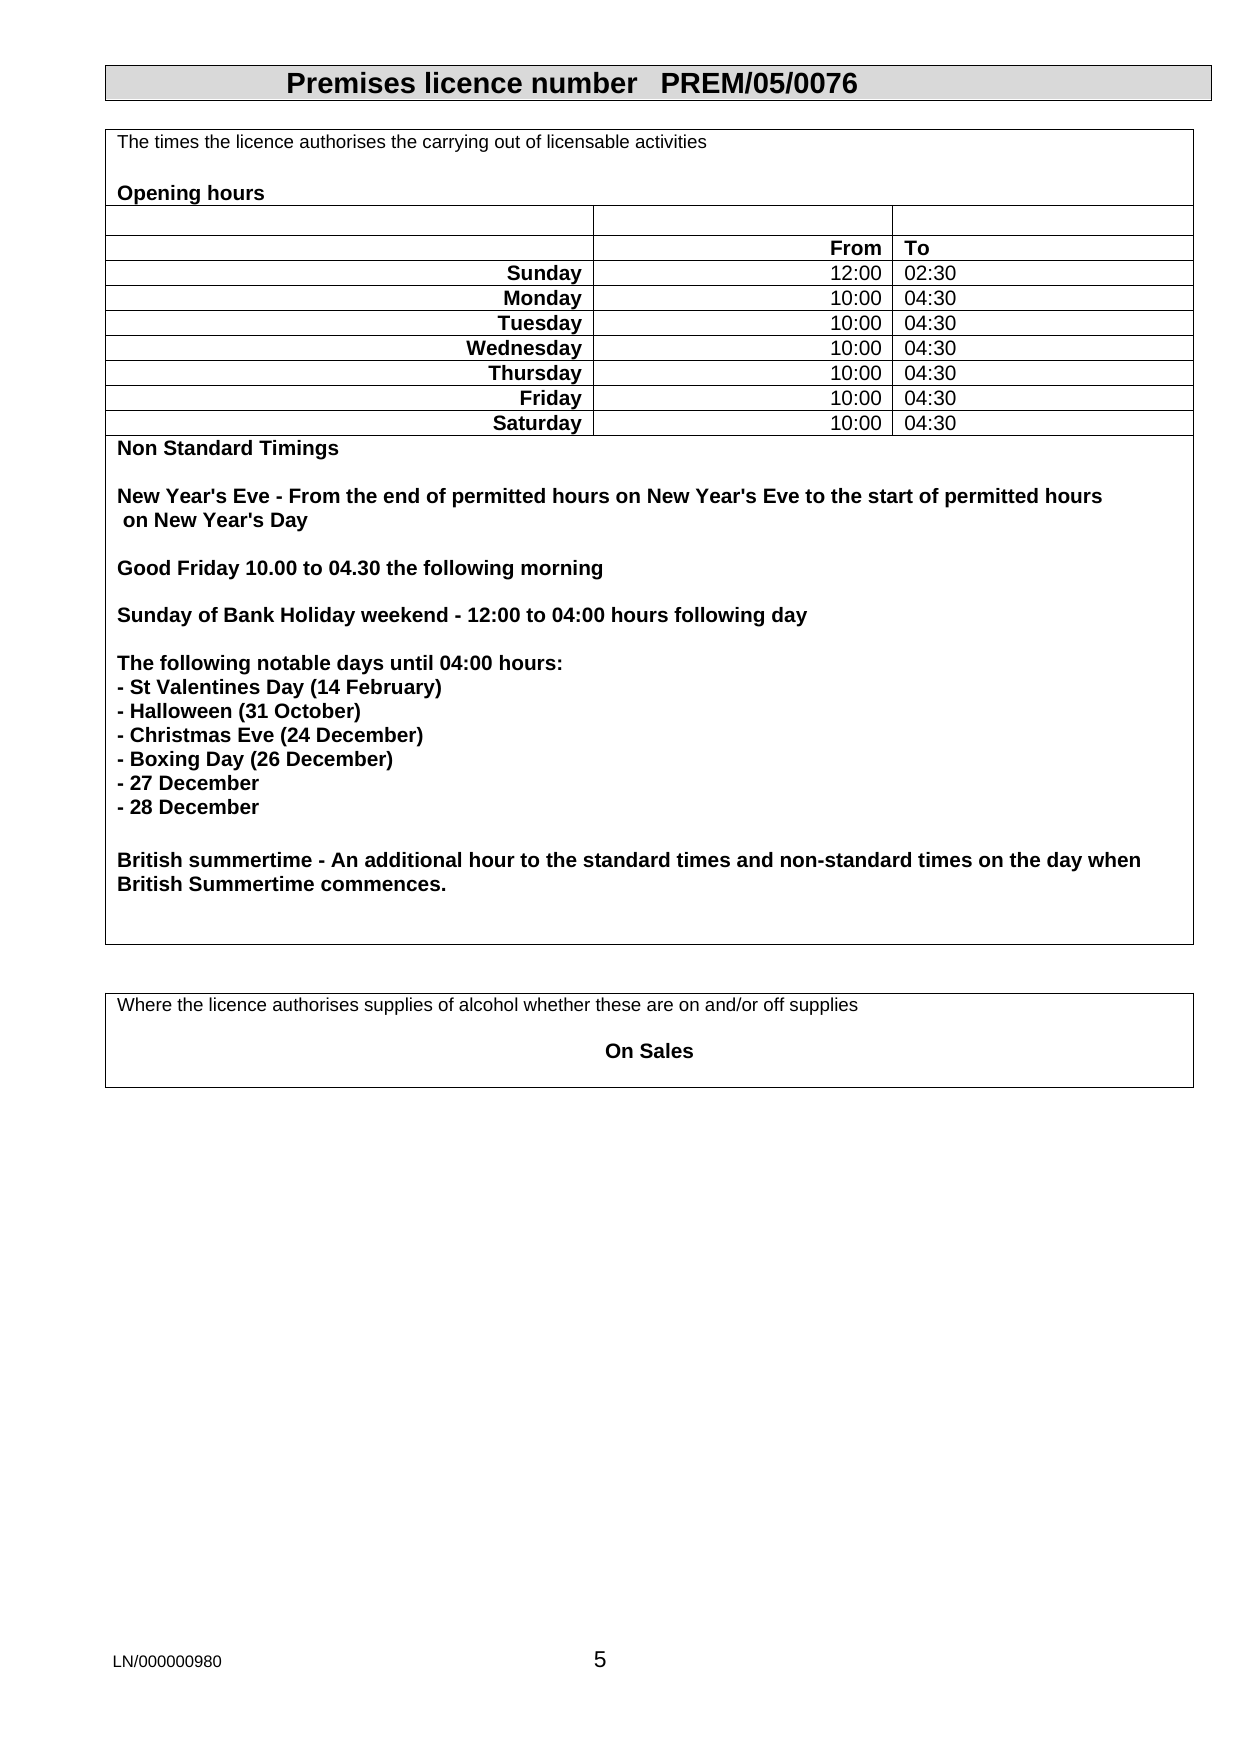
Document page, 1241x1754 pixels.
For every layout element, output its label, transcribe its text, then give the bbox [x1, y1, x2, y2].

table_cell 04:30 [893, 361, 1193, 384]
table_cell 10:00 [594, 311, 892, 334]
table_cell 04:30 [893, 286, 1193, 309]
table_cell 04:30 [893, 411, 1193, 434]
table_cell 10:00 [594, 411, 892, 434]
table_cell 10:00 [594, 386, 892, 409]
table_cell 04:30 [893, 311, 1193, 334]
table_cell Saturday [106, 411, 593, 434]
table_cell [106, 236, 593, 259]
table_cell 10:00 [594, 286, 892, 309]
table_cell Non Standard Timings New Year's Eve - From the end of permitted hours on New Year's Eve to the start of permitted hours on New Year's Day Good Friday 10.00 to 04.30 the following morning Sunday of Bank Holiday weekend - 12:00 to 04:00 hours following day The following notable days until 04:00 hours: - St Valentines Day (14 February) - Halloween (31 October) - Christmas Eve (24 December) - Boxing Day (26 December) - 27 December - 28 December British summertime - An additional hour to the standard times and non-standard times on the day when British Summertime commences. [106, 436, 1193, 943]
table_cell 02:30 [893, 261, 1193, 284]
table_cell [106, 206, 593, 234]
table_header Where the licence authorises supplies of alcohol whether these are on and/or off supplies On Sales [106, 994, 1193, 1087]
table_cell 04:30 [893, 386, 1193, 409]
table_cell Friday [106, 386, 593, 409]
table_cell Tuesday [106, 311, 593, 334]
table_cell 10:00 [594, 361, 892, 384]
table_cell Thursday [106, 361, 593, 384]
table_cell Wednesday [106, 336, 593, 359]
table_cell To [893, 236, 1193, 259]
table_cell From [594, 236, 892, 259]
table_cell [893, 206, 1193, 234]
table_cell 12:00 [594, 261, 892, 284]
table_cell Monday [106, 286, 593, 309]
table_cell Sunday [106, 261, 593, 284]
table_header The times the licence authorises the carrying out of licensable activities Opening hours [106, 130, 1193, 205]
table_cell 10:00 [594, 336, 892, 359]
table_cell [594, 206, 892, 234]
table_cell 04:30 [893, 336, 1193, 359]
